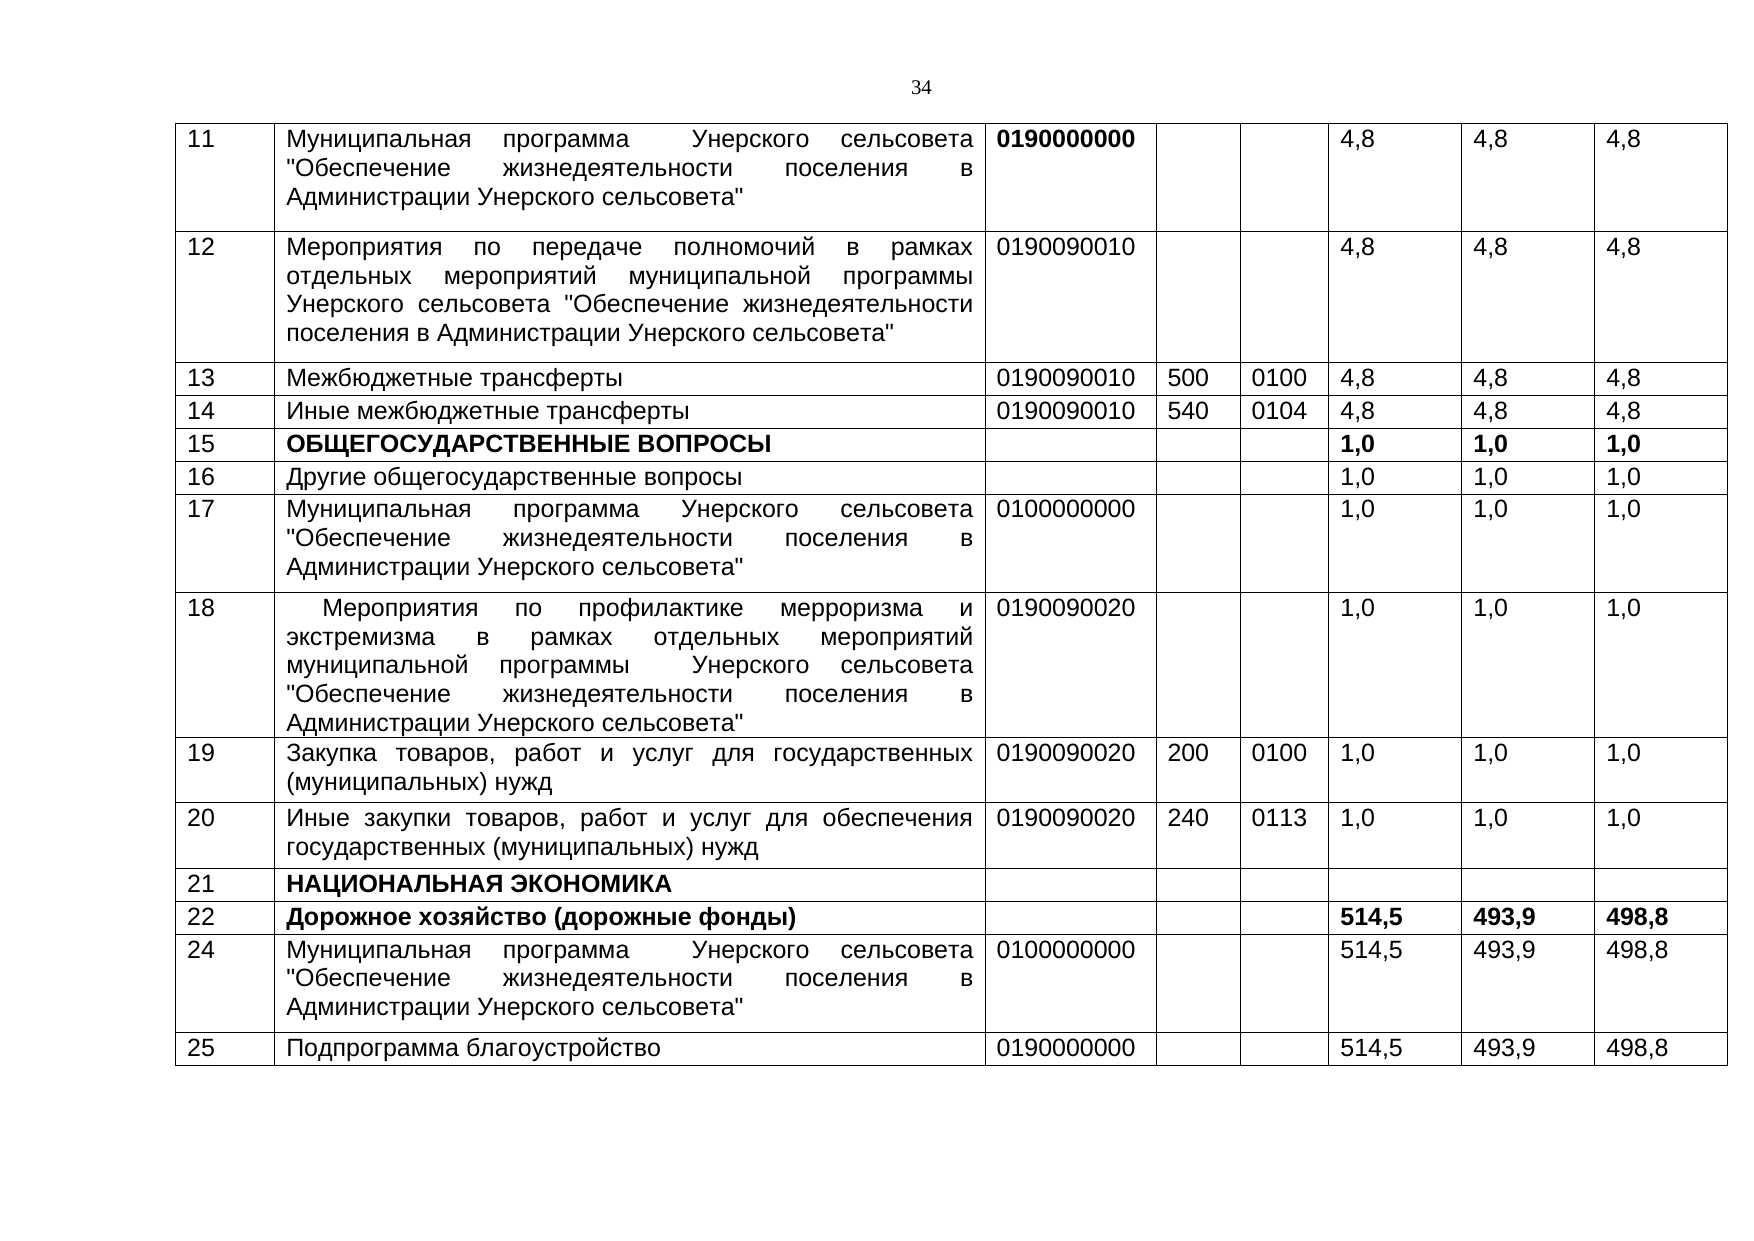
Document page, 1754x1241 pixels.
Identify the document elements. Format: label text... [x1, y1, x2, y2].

table_cell НАЦИОНАЛЬНАЯ ЭКОНОМИКА [275, 869, 985, 901]
table_cell [1157, 902, 1240, 933]
table_cell ОБЩЕГОСУДАРСТВЕННЫЕ ВОПРОСЫ [275, 429, 985, 461]
table_cell 1,0 [1329, 593, 1461, 737]
table_cell [1157, 593, 1240, 737]
table_cell 0190090020 [986, 803, 1156, 868]
table_cell 4,8 [1595, 124, 1727, 231]
table_cell 498,8 [1595, 1033, 1727, 1065]
table_cell [1241, 935, 1328, 1032]
table_cell 540 [1157, 396, 1240, 428]
table_cell 0100 [1241, 738, 1328, 802]
table_cell 1,0 [1595, 593, 1727, 737]
table_cell 1,0 [1462, 429, 1594, 461]
table_cell [1595, 869, 1727, 901]
table_cell 4,8 [1462, 396, 1594, 428]
table_cell [1241, 232, 1328, 362]
table_cell 1,0 [1462, 462, 1594, 493]
table_cell 1,0 [1462, 593, 1594, 737]
table_cell 0100000000 [986, 495, 1156, 592]
table_cell 4,8 [1329, 396, 1461, 428]
table_cell 1,0 [1462, 495, 1594, 592]
table_cell 25 [176, 1033, 274, 1065]
table_cell [1241, 869, 1328, 901]
table_cell [1241, 124, 1328, 231]
table_cell 1,0 [1329, 803, 1461, 868]
table_cell 12 [176, 232, 274, 362]
table_cell Муниципальная программа Унерского сельсовета "Обеспечение жизнедеятельности поселения в Администрации Унерского сельсовета" [275, 935, 985, 1032]
table_cell [1241, 462, 1328, 493]
table_cell 1,0 [1329, 738, 1461, 802]
table_cell 0190090020 [986, 738, 1156, 802]
table_cell 0190090020 [986, 593, 1156, 737]
table_cell [1241, 593, 1328, 737]
table_cell [1157, 429, 1240, 461]
table_cell 1,0 [1595, 803, 1727, 868]
table_cell 0190000000 [986, 124, 1156, 231]
table_cell [1241, 1033, 1328, 1065]
table_cell 498,8 [1595, 902, 1727, 933]
table_cell 1,0 [1595, 462, 1727, 493]
table_cell 493,9 [1462, 935, 1594, 1032]
table_cell 0190000000 [986, 1033, 1156, 1065]
table_cell 21 [176, 869, 274, 901]
table_cell [986, 462, 1156, 493]
table_cell 0190090010 [986, 363, 1156, 395]
table_cell [986, 869, 1156, 901]
table_cell 22 [176, 902, 274, 933]
table_cell 1,0 [1595, 738, 1727, 802]
table_cell 4,8 [1595, 396, 1727, 428]
table_cell 493,9 [1462, 902, 1594, 933]
table_cell 4,8 [1462, 363, 1594, 395]
table_cell 1,0 [1329, 429, 1461, 461]
table_cell 19 [176, 738, 274, 802]
table_cell [1241, 429, 1328, 461]
table_cell 4,8 [1329, 124, 1461, 231]
table_cell 514,5 [1329, 935, 1461, 1032]
table_cell 514,5 [1329, 1033, 1461, 1065]
table_cell 0100 [1241, 363, 1328, 395]
table_cell 200 [1157, 738, 1240, 802]
table_cell 14 [176, 396, 274, 428]
table_cell [1157, 869, 1240, 901]
table_cell Мероприятия по передаче полномочий в рамках отдельных мероприятий муниципальной программы Унерского сельсовета "Обеспечение жизнедеятельности поселения в Администрации Унерского сельсовета" [275, 232, 985, 362]
table_cell Подпрограмма благоустройство [275, 1033, 985, 1065]
table_cell [1157, 124, 1240, 231]
table_cell 0104 [1241, 396, 1328, 428]
table_cell 17 [176, 495, 274, 592]
table_cell 4,8 [1462, 232, 1594, 362]
table_cell 24 [176, 935, 274, 1032]
table_cell 4,8 [1329, 232, 1461, 362]
table_cell 1,0 [1595, 429, 1727, 461]
table_cell 4,8 [1595, 232, 1727, 362]
table_cell [1157, 462, 1240, 493]
table_cell 20 [176, 803, 274, 868]
table_cell 15 [176, 429, 274, 461]
table_cell 1,0 [1329, 462, 1461, 493]
table_cell Закупка товаров, работ и услуг для государственных (муниципальных) нужд [275, 738, 985, 802]
table_cell Мероприятия по профилактике мерроризма и экстремизма в рамках отдельных мероприятий муниципальной программы Унерского сельсовета "Обеспечение жизнедеятельности поселения в Администрации Унерского сельсовета" [275, 593, 985, 737]
table_cell Муниципальная программа Унерского сельсовета "Обеспечение жизнедеятельности поселения в Администрации Унерского сельсовета" [275, 124, 985, 231]
table_cell 1,0 [1462, 803, 1594, 868]
table_cell [1329, 869, 1461, 901]
table_cell [986, 429, 1156, 461]
table_cell 0100000000 [986, 935, 1156, 1032]
table_cell Другие общегосударственные вопросы [275, 462, 985, 493]
table_cell 500 [1157, 363, 1240, 395]
table_cell [1157, 1033, 1240, 1065]
table_cell [1241, 495, 1328, 592]
table_cell 4,8 [1329, 363, 1461, 395]
table_cell [1157, 495, 1240, 592]
table_cell 240 [1157, 803, 1240, 868]
table_cell 16 [176, 462, 274, 493]
table_cell [1462, 869, 1594, 901]
table_cell Межбюджетные трансферты [275, 363, 985, 395]
table_cell Иные закупки товаров, работ и услуг для обеспечения государственных (муниципальных) нужд [275, 803, 985, 868]
table_cell [1157, 935, 1240, 1032]
table_cell 0113 [1241, 803, 1328, 868]
table_cell 514,5 [1329, 902, 1461, 933]
table_cell [986, 902, 1156, 933]
table_cell [1241, 902, 1328, 933]
table_cell 4,8 [1595, 363, 1727, 395]
table_cell 0190090010 [986, 232, 1156, 362]
table_cell 498,8 [1595, 935, 1727, 1032]
table_cell Муниципальная программа Унерского сельсовета "Обеспечение жизнедеятельности поселения в Администрации Унерского сельсовета" [275, 495, 985, 592]
table_cell [1157, 232, 1240, 362]
table_cell 4,8 [1462, 124, 1594, 231]
table_cell Иные межбюджетные трансферты [275, 396, 985, 428]
table_cell 0190090010 [986, 396, 1156, 428]
table_cell 18 [176, 593, 274, 737]
table_cell 493,9 [1462, 1033, 1594, 1065]
table_cell 11 [176, 124, 274, 231]
table_cell 13 [176, 363, 274, 395]
table_cell 1,0 [1329, 495, 1461, 592]
table_cell Дорожное хозяйство (дорожные фонды) [275, 902, 985, 933]
table_cell 1,0 [1595, 495, 1727, 592]
table_cell 1,0 [1462, 738, 1594, 802]
